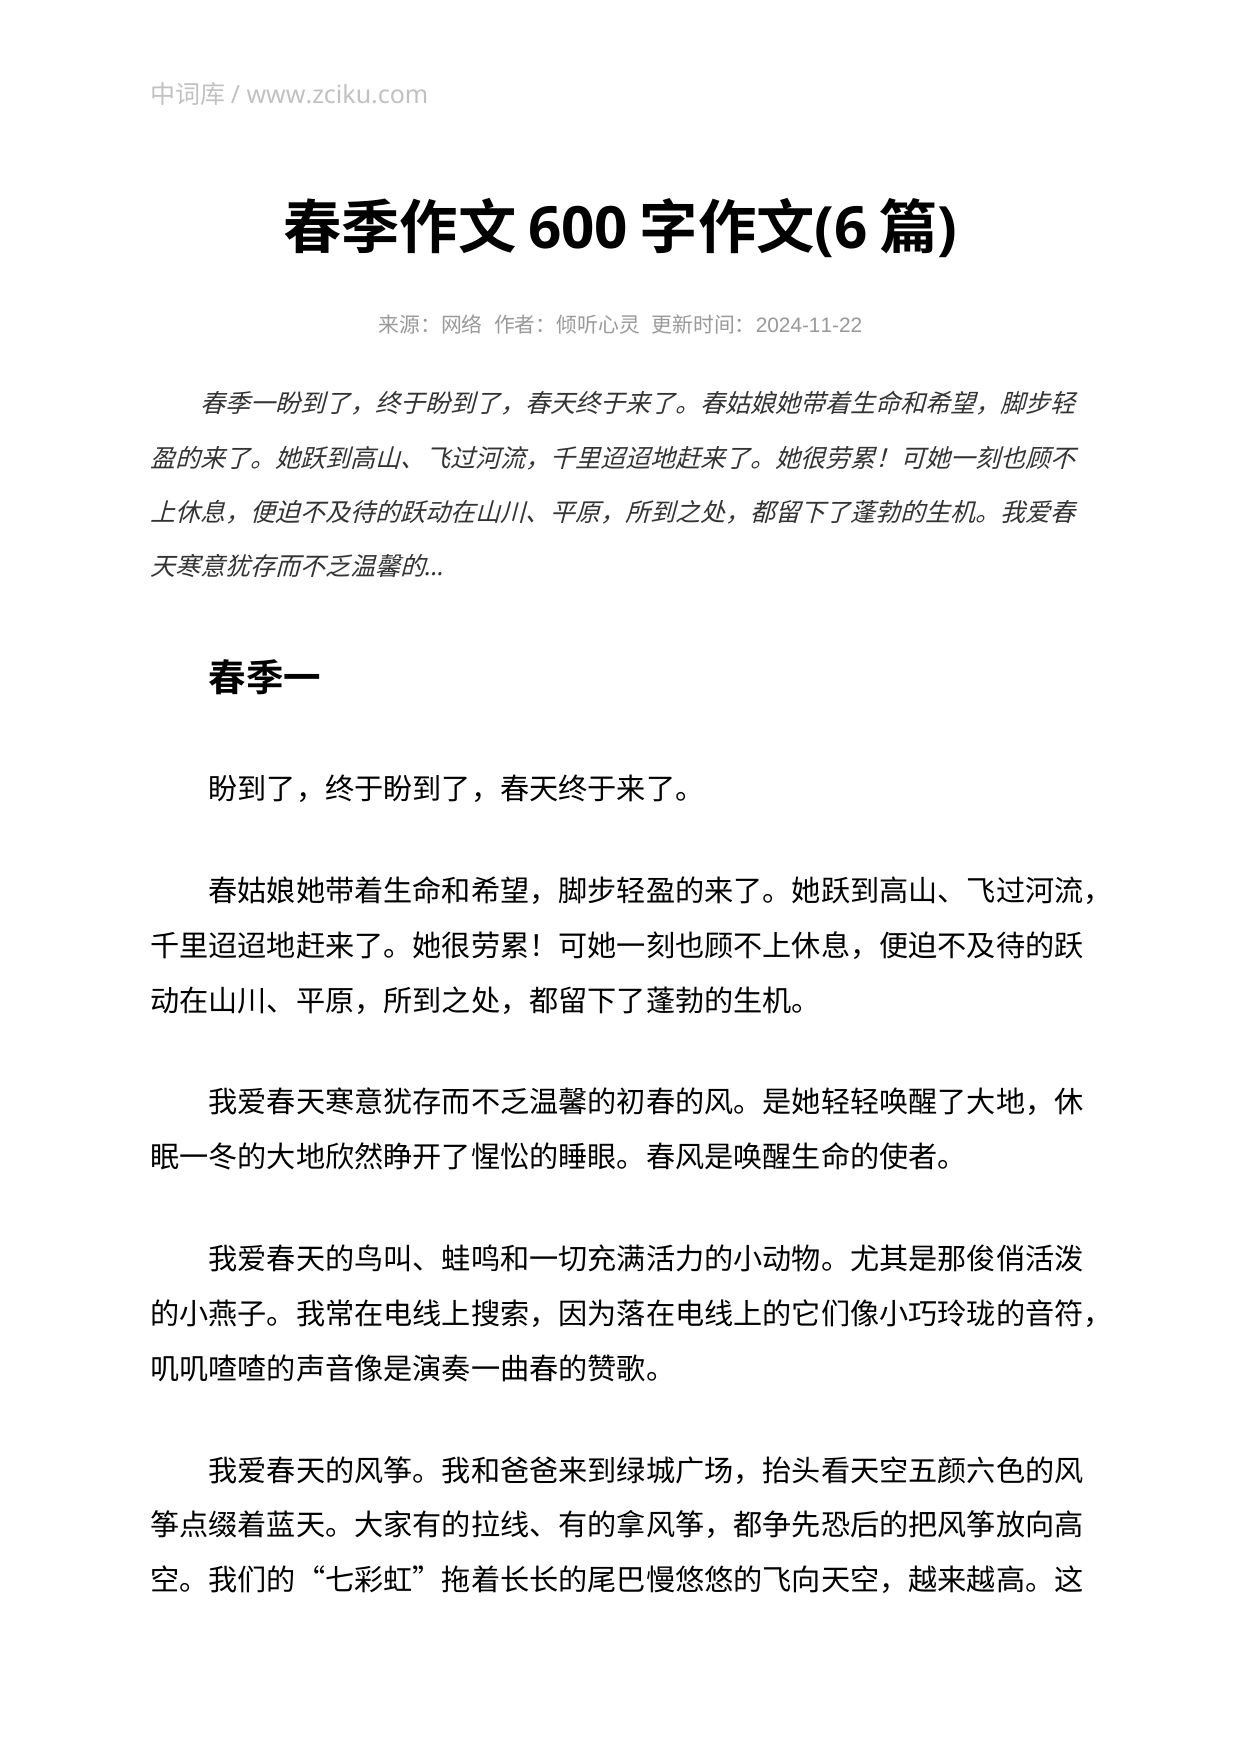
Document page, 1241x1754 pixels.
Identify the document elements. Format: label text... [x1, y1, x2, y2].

text 来源：网络 作者：倾听心灵 更新时间：2024-11-22 [150, 313, 1090, 337]
text 春姑娘她带着生命和希望，脚步轻盈的来了。她跃到高山、飞过河流，千里迢迢地赶来了。她很劳累！可她一刻也顾不上休息，便迫不及待的跃动在山川、平原，所到之处，都留下了蓬勃的生机。 [150, 867, 1090, 1019]
text 春季一盼到了，终于盼到了，春天终于来了。春姑娘她带着生命和希望，脚步轻盈的来了。她跃到高山、飞过河流，千里迢迢地赶来了。她很劳累！可她一刻也顾不上休息，便迫不及待的跃动在山川、平原，所到之处，都留下了蓬勃的生机。我爱春天寒意犹存而不乏温馨的... [150, 384, 1090, 583]
subtitle 春季作文600字作文(6篇) [150, 181, 1090, 266]
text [150, 1447, 1090, 1599]
text 我爱春天寒意犹存而不乏温馨的初春的风。是她轻轻唤醒了大地，休眠一冬的大地欣然睁开了惺忪的睡眼。春风是唤醒生命的使者。 [150, 1079, 1090, 1176]
text 盼到了，终于盼到了，春天终于来了。 [150, 766, 1090, 808]
text 春季一 [150, 648, 1090, 702]
text 我爱春天的鸟叫、蛙鸣和一切充满活力的小动物。尤其是那俊俏活泼的小燕子。我常在电线上搜索，因为落在电线上的它们像小巧玲珑的音符，叽叽喳喳的声音像是演奏一曲春的赞歌。 [150, 1236, 1090, 1388]
